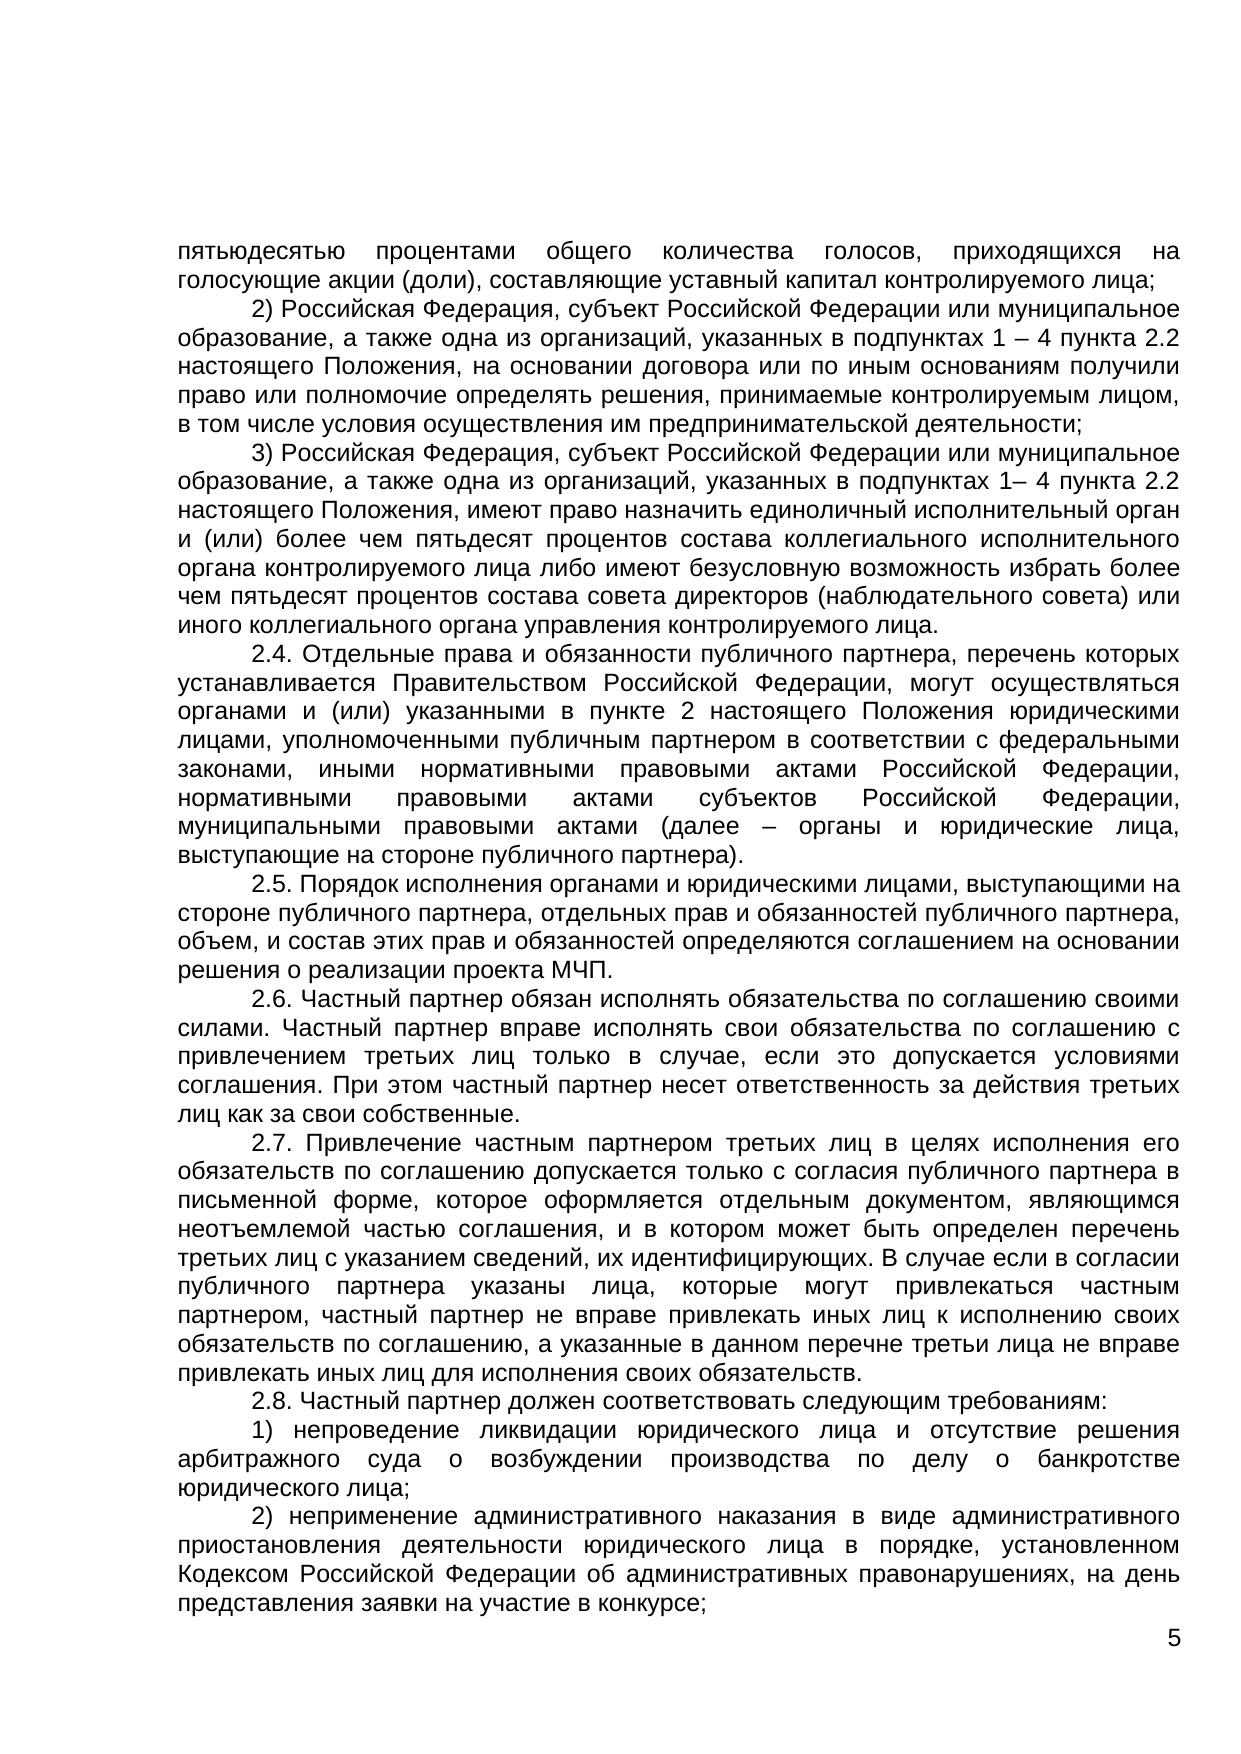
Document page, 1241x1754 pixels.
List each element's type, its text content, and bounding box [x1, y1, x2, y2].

text 3) Российская Федерация, субъект Российской Федерации или муниципальное образование, а также одна из организаций, указанных в подпунктах 1– 4 пункта 2.2 настоящего Положения, имеют право назначить единоличный исполнительный орган и (или) более чем пятьдесят процентов состава коллегиального исполнительного органа контролируемого лица либо имеют безусловную возможность избрать более чем пятьдесят процентов состава совета директоров (наблюдательного совета) или иного коллегиального органа управления контролируемого лица. [177, 437, 1181, 639]
text 2) Российская Федерация, субъект Российской Федерации или муниципальное образование, а также одна из организаций, указанных в подпунктах 1 – 4 пункта 2.2 настоящего Положения, на основании договора или по иным основаниям получили право или полномочие определять решения, принимаемые контролируемым лицом, в том числе условия осуществления им предпринимательской деятельности; [177, 294, 1181, 437]
text 2.7. Привлечение частным партнером третьих лиц в целях исполнения его обязательств по соглашению допускается только с согласия публичного партнера в письменной форме, которое оформляется отдельным документом, являющимся неотъемлемой частью соглашения, и в котором может быть определен перечень третьих лиц с указанием сведений, их идентифицирующих. В случае если в согласии публичного партнера указаны лица, которые могут привлекаться частным партнером, частный партнер не вправе привлекать иных лиц к исполнению своих обязательств по соглашению, а указанные в данном перечне третьи лица не вправе привлекать иных лиц для исполнения своих обязательств. [177, 1127, 1181, 1386]
text 2.6. Частный партнер обязан исполнять обязательства по соглашению своими силами. Частный партнер вправе исполнять свои обязательства по соглашению с привлечением третьих лиц только в случае, если это допускается условиями соглашения. При этом частный партнер несет ответственность за действия третьих лиц как за свои собственные. [177, 984, 1181, 1127]
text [177, 236, 1181, 294]
text 2.5. Порядок исполнения органами и юридическими лицами, выступающими на стороне публичного партнера, отдельных прав и обязанностей публичного партнера, объем, и состав этих прав и обязанностей определяются соглашением на основании решения о реализации проекта МЧП. [177, 869, 1181, 984]
text 2.8. Частный партнер должен соответствовать следующим требованиям: [177, 1386, 1181, 1415]
text 1) непроведение ликвидации юридического лица и отсутствие решения арбитражного суда о возбуждении производства по делу о банкротстве юридического лица; [177, 1415, 1181, 1501]
text 2.4. Отдельные права и обязанности публичного партнера, перечень которых устанавливается Правительством Российской Федерации, могут осуществляться органами и (или) указанными в пункте 2 настоящего Положения юридическими лицами, уполномоченными публичным партнером в соответствии с федеральными законами, иными нормативными правовыми актами Российской Федерации, нормативными правовыми актами субъектов Российской Федерации, муниципальными правовыми актами (далее – органы и юридические лица, выступающие на стороне публичного партнера). [177, 639, 1181, 869]
text 2) неприменение административного наказания в виде административного приостановления деятельности юридического лица в порядке, установленном Кодексом Российской Федерации об административных правонарушениях, на день представления заявки на участие в конкурсе; [177, 1501, 1181, 1616]
